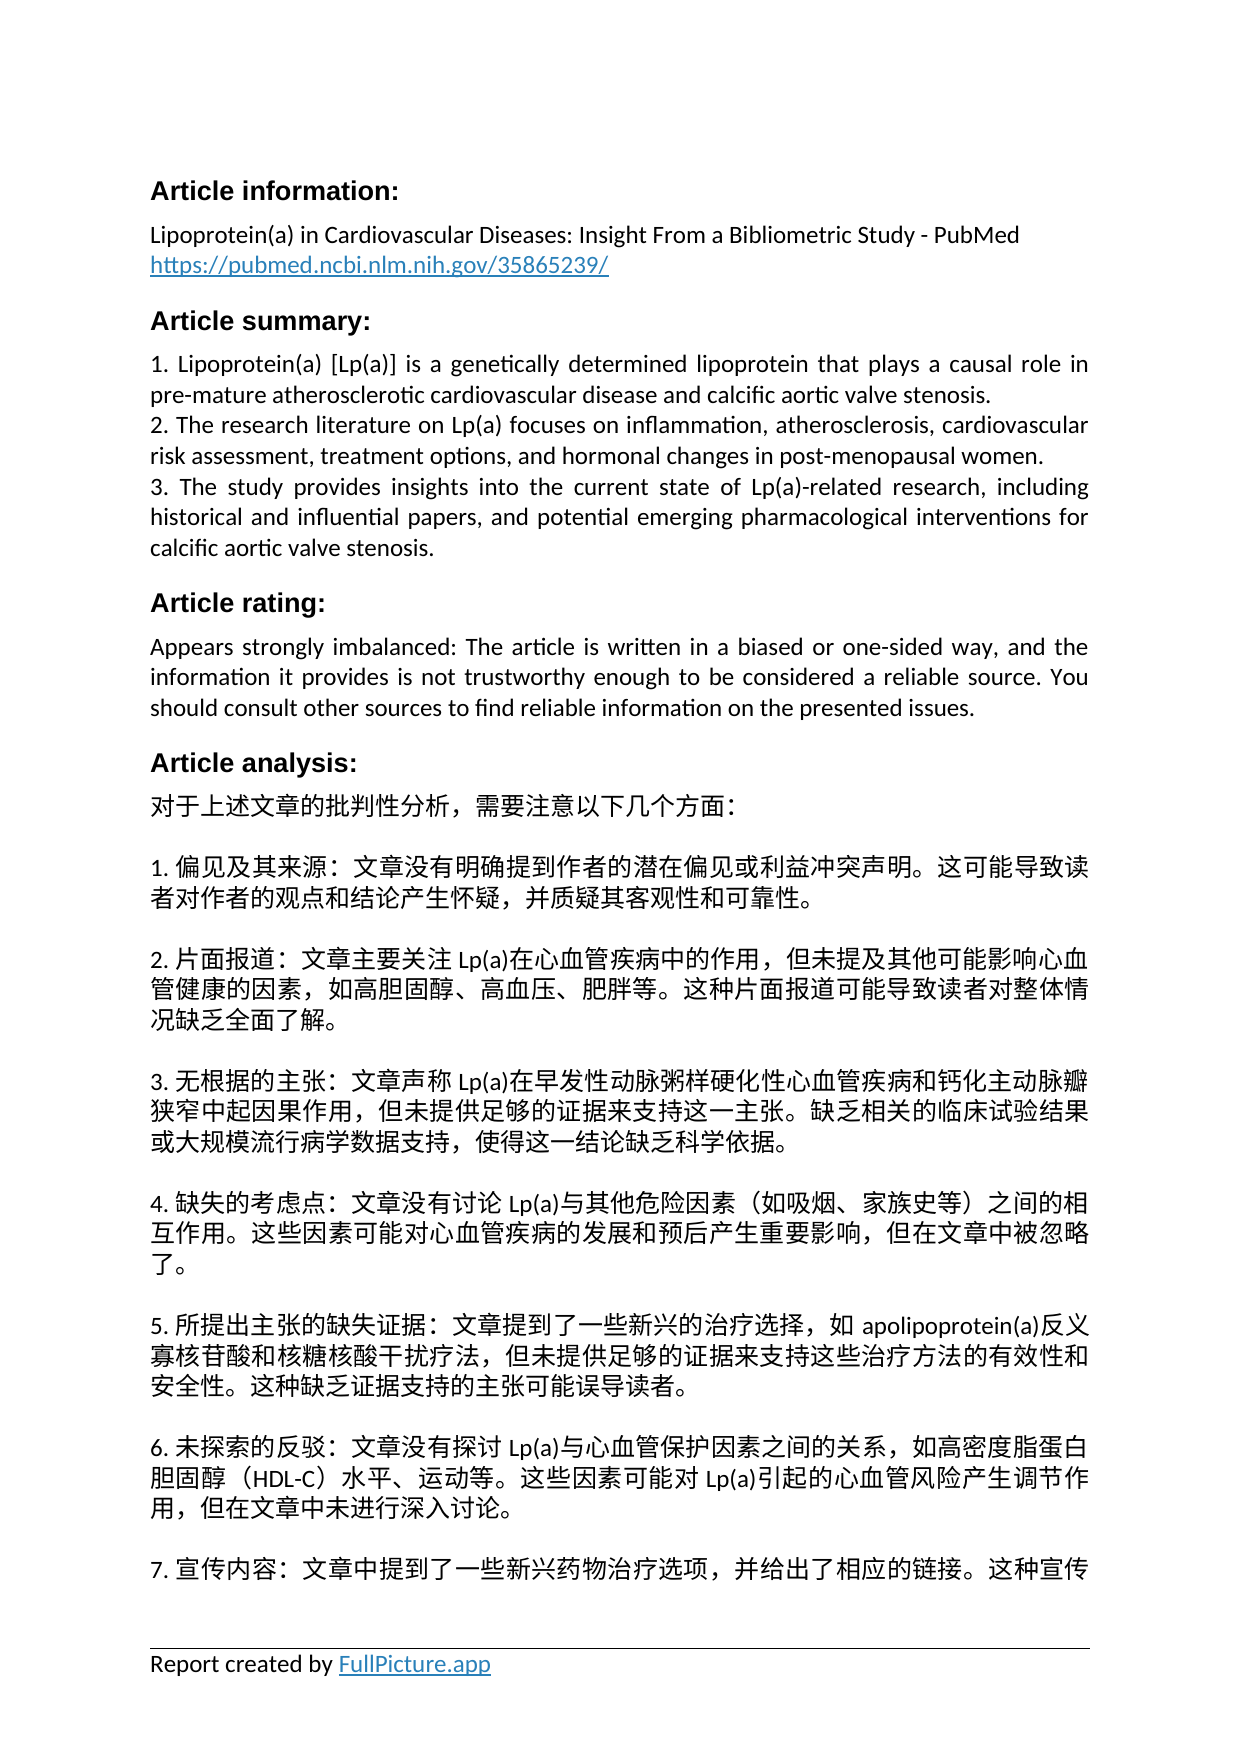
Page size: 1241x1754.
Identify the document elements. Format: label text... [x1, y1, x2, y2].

text 4. 缺失的考虑点：文章没有讨论Lp(a)与其他危险因素（如吸烟、家族史等）之间的相互作用。这些因素可能对心血管疾病的发展和预后产生重要影响，但在文章中被忽略了。 [150, 1188, 1090, 1279]
text 5. 所提出主张的缺失证据：文章提到了一些新兴的治疗选择，如apolipoprotein(a)反义寡核苷酸和核糖核酸干扰疗法，但未提供足够的证据来支持这些治疗方法的有效性和安全性。这种缺乏证据支持的主张可能误导读者。 [150, 1310, 1090, 1402]
text 1. Lipoprotein(a) [Lp(a)] is a genetically determined lipoprotein that plays a causal role in pre-mature atherosclerotic cardiovascular disease and calcific aortic valve stenosis. [150, 348, 1090, 409]
text Lipoprotein(a) in Cardiovascular Diseases: Insight From a Bibliometric Study - PubMedhttps://pubmed.ncbi.nlm.nih.gov/35865239/ [150, 219, 1090, 280]
subtitle Article analysis: [150, 747, 1090, 779]
subtitle Article summary: [150, 305, 1090, 336]
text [150, 1554, 1090, 1585]
text 对于上述文章的批判性分析，需要注意以下几个方面： [150, 791, 1090, 822]
subtitle Article information: [150, 175, 1090, 206]
text 6. 未探索的反驳：文章没有探讨Lp(a)与心血管保护因素之间的关系，如高密度脂蛋白胆固醇（HDL-C）水平、运动等。这些因素可能对Lp(a)引起的心血管风险产生调节作用，但在文章中未进行深入讨论。 [150, 1432, 1090, 1524]
text 3. The study provides insights into the current state of Lp(a)-related research, including historical and influential papers, and potential emerging pharmacological interventions for calcific aortic valve stenosis. [150, 471, 1090, 562]
text 3. 无根据的主张：文章声称Lp(a)在早发性动脉粥样硬化性心血管疾病和钙化主动脉瓣狭窄中起因果作用，但未提供足够的证据来支持这一主张。缺乏相关的临床试验结果或大规模流行病学数据支持，使得这一结论缺乏科学依据。 [150, 1066, 1090, 1157]
subtitle Article rating: [150, 587, 1090, 618]
text 2. 片面报道：文章主要关注Lp(a)在心血管疾病中的作用，但未提及其他可能影响心血管健康的因素，如高胆固醇、高血压、肥胖等。这种片面报道可能导致读者对整体情况缺乏全面了解。 [150, 944, 1090, 1035]
text 1. 偏见及其来源：文章没有明确提到作者的潜在偏见或利益冲突声明。这可能导致读者对作者的观点和结论产生怀疑，并质疑其客观性和可靠性。 [150, 852, 1090, 913]
text Appears strongly imbalanced: The article is written in a biased or one-sided way, and the information it provides is not trustworthy enough to be considered a reliable source. You should consult other sources to find reliable information on the presented issues. [150, 631, 1090, 722]
text 2. The research literature on Lp(a) focuses on inflammation, atherosclerosis, cardiovascular risk assessment, treatment options, and hormonal changes in post-menopausal women. [150, 409, 1090, 471]
